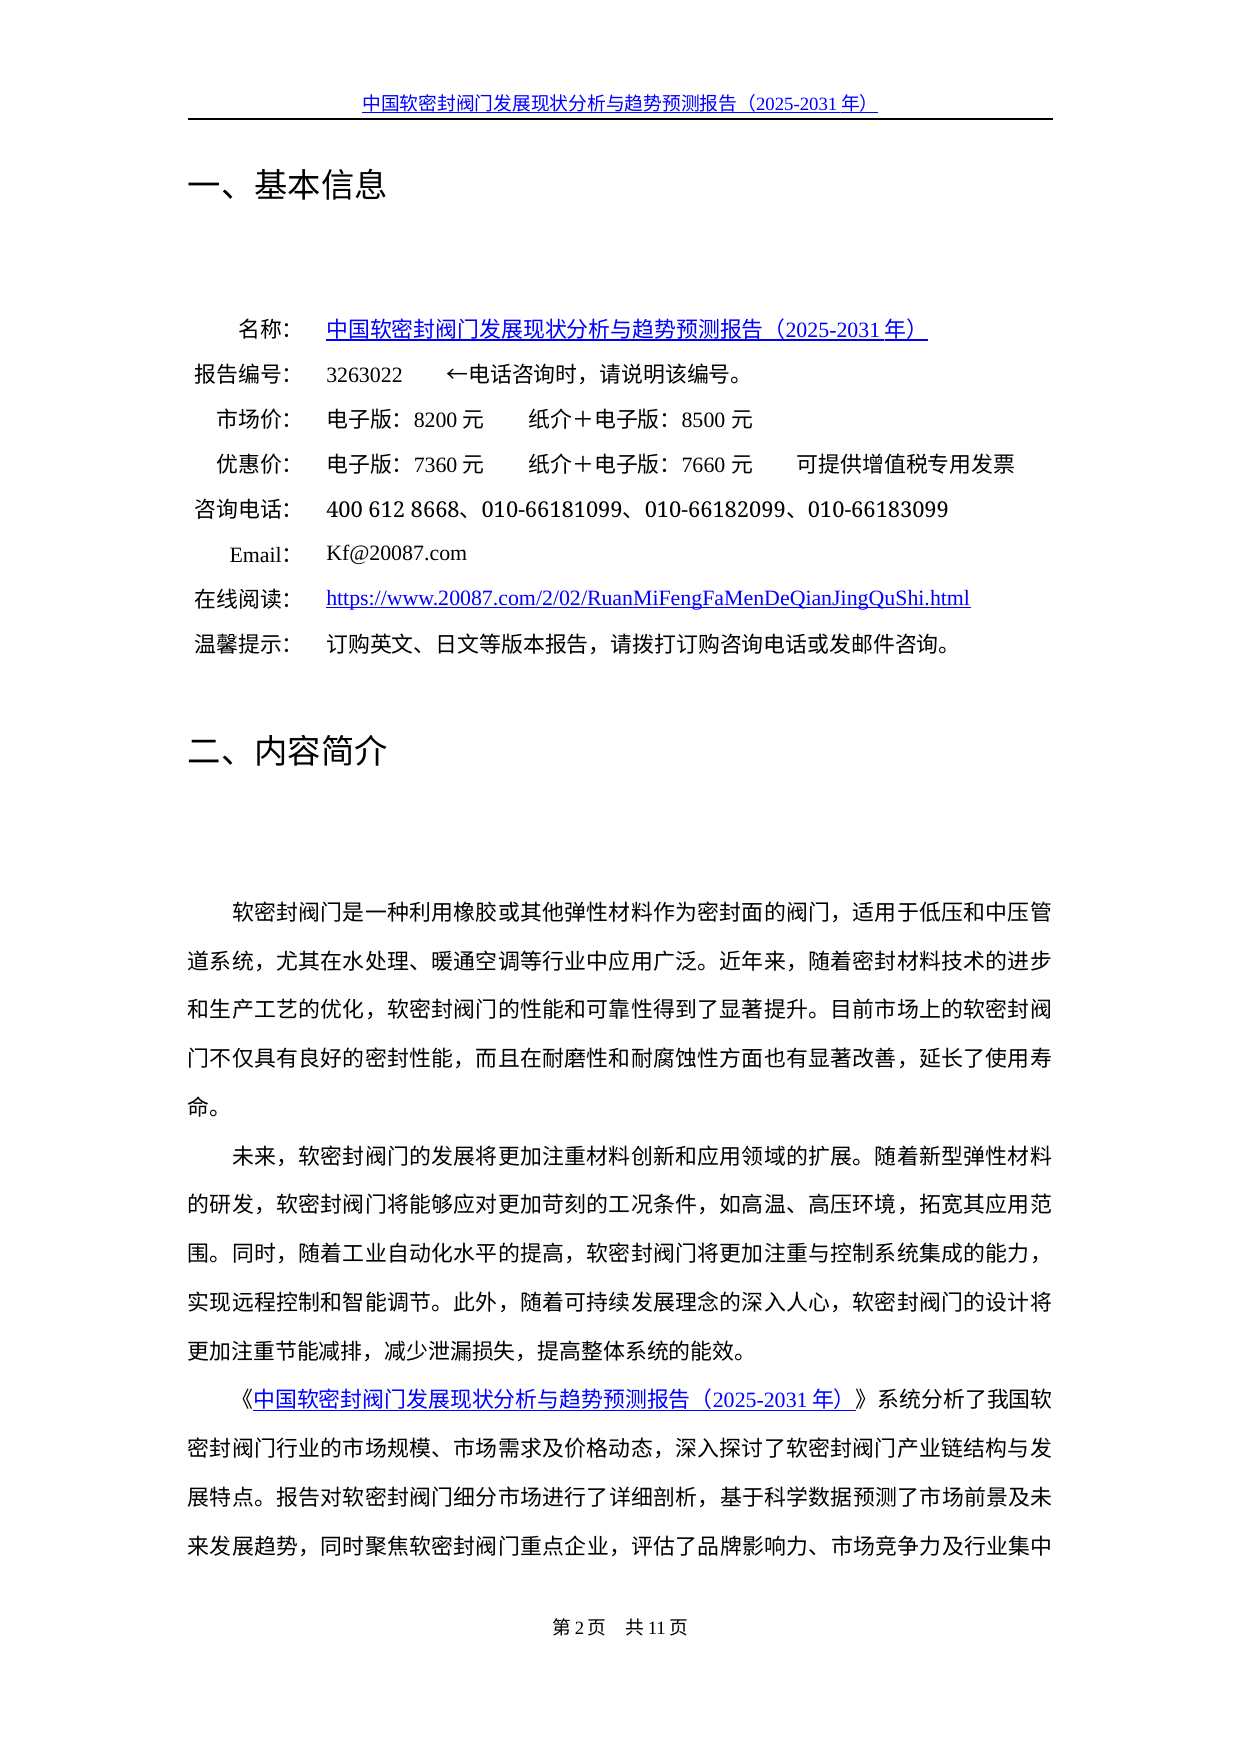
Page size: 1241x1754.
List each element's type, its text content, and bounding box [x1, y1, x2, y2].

table_cell 报告编号： [167, 357, 315, 402]
table_header 名称： [167, 312, 315, 357]
table_cell 咨询电话： [167, 492, 315, 537]
table_cell [315, 582, 1073, 627]
table_cell 温馨提示： [167, 627, 315, 672]
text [187, 894, 1053, 1561]
table_cell 电子版：7360 元 纸介＋电子版：7660 元 可提供增值税专用发票 [315, 447, 1073, 492]
title 一、基本信息 [187, 150, 1053, 215]
table_cell 3263022 ←电话咨询时，请说明该编号。 [315, 357, 1073, 402]
table_cell 市场价： [167, 402, 315, 447]
table_cell 在线阅读： [167, 582, 315, 627]
table_cell 400 612 8668、010-66181099、010-66182099、010-66183099 [315, 492, 1073, 537]
title 二、内容简介 [187, 717, 1053, 782]
table_cell Email： [167, 537, 315, 582]
table_cell Kf@20087.com [315, 537, 1073, 582]
table_cell 订购英文、日文等版本报告，请拨打订购咨询电话或发邮件咨询。 [315, 627, 1073, 672]
table_cell 电子版：8200 元 纸介＋电子版：8500 元 [315, 402, 1073, 447]
table_header 中国软密封阀门发展现状分析与趋势预测报告（2025-2031年） [315, 312, 1073, 357]
table_cell 优惠价： [167, 447, 315, 492]
